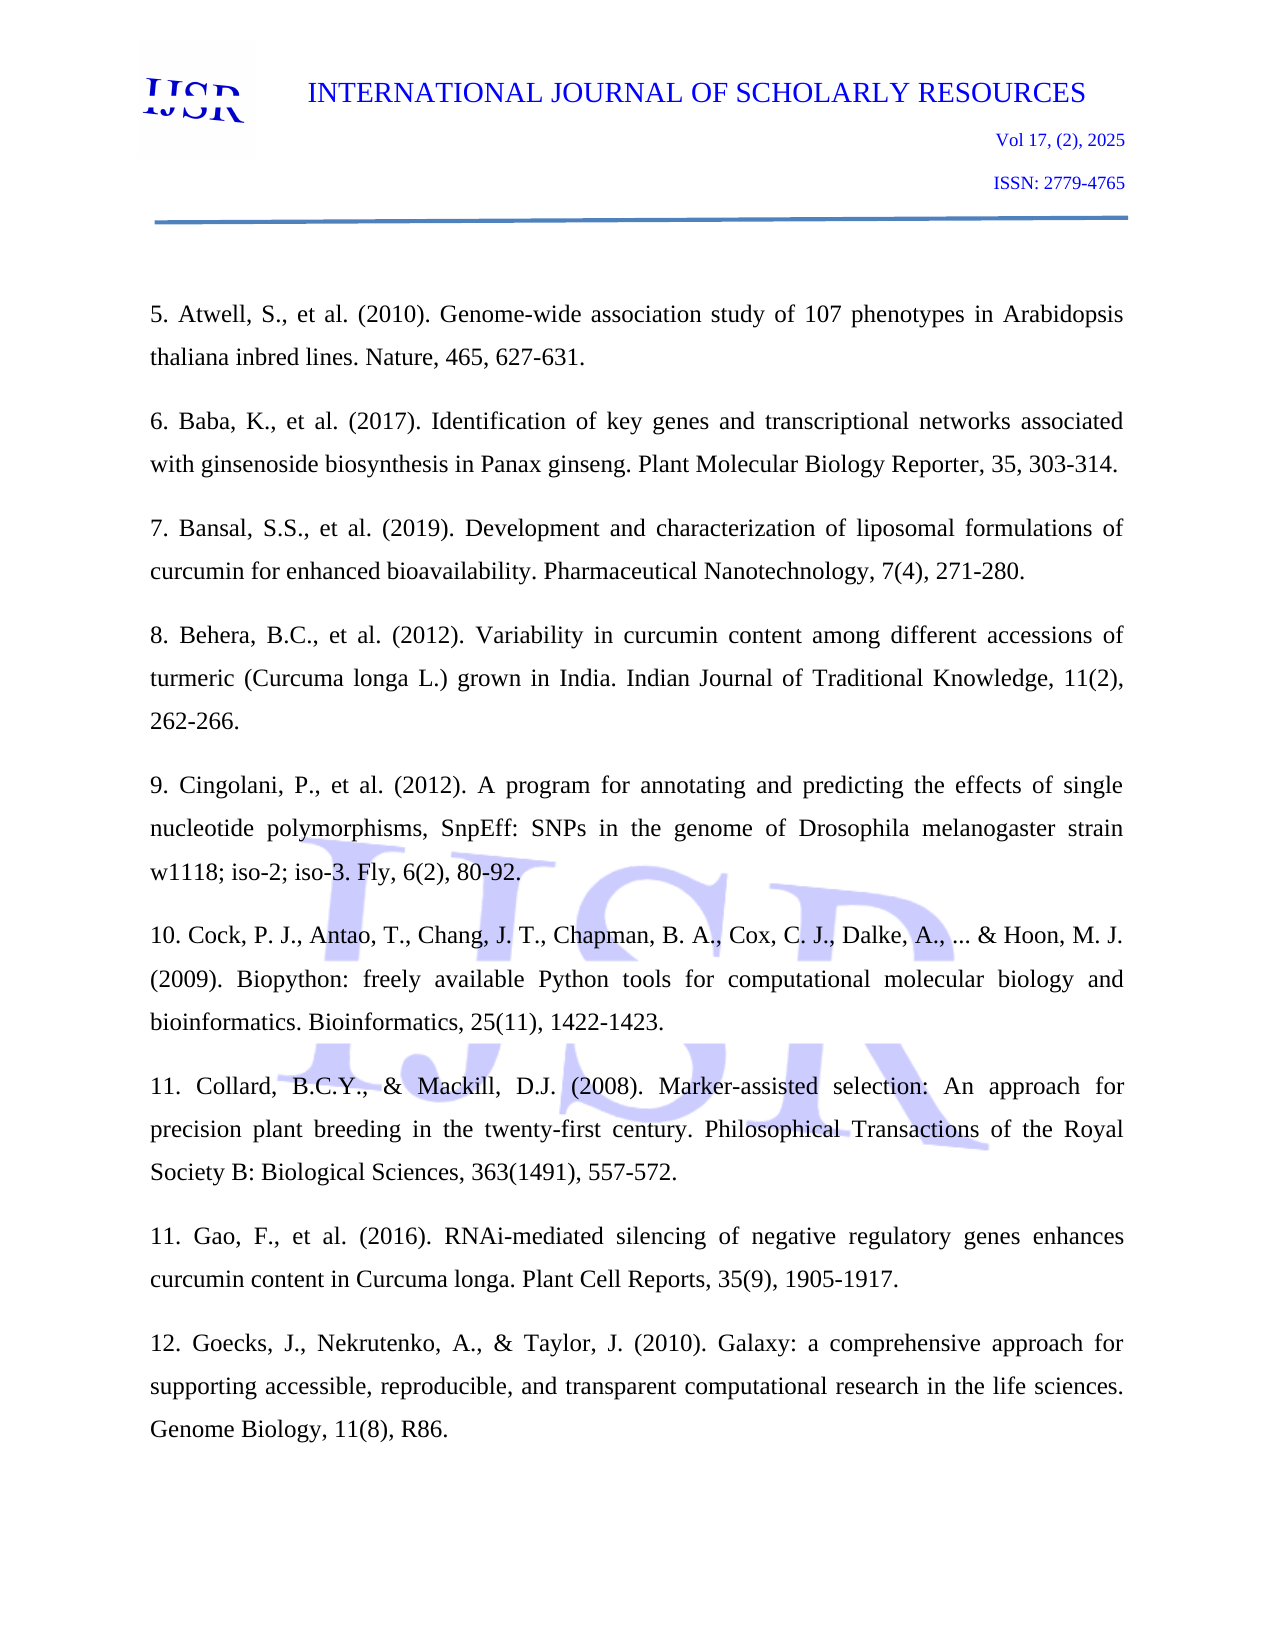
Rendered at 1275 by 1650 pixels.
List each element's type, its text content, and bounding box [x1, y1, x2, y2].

text 9. Cingolani, P., et al. (2012). A program for annotating and predicting the effects of single nucleotide polymorphisms, SnpEff: SNPs in the genome of Drosophila melanogaster strain w1118; iso-2; iso-3. Fly, 6(2), 80-92. [150, 770, 1125, 885]
text 8. Behera, B.C., et al. (2012). Variability in curcumin content among different accessions of turmeric (Curcuma longa L.) grown in India. Indian Journal of Traditional Knowledge, 11(2), 262-266. [150, 620, 1125, 735]
text 10. Cock, P. J., Antao, T., Chang, J. T., Chapman, B. A., Cox, C. J., Dalke, A., ... & Hoon, M. J. (2009). Biopython: freely available Python tools for computational molecular biology and bioinformatics. Bioinformatics, 25(11), 1422-1423. [150, 921, 1125, 1036]
text 11. Collard, B.C.Y., & Mackill, D.J. (2008). Marker-assisted selection: An approach for precision plant breeding in the twenty-first century. Philosophical Transactions of the Royal Society B: Biological Sciences, 363(1491), 557-572. [150, 1071, 1125, 1186]
picture [136, 40, 256, 159]
text 5. Atwell, S., et al. (2010). Genome-wide association study of 107 phenotypes in Arabidopsis thaliana inbred lines. Nature, 465, 627-631. [150, 299, 1125, 371]
text 7. Bansal, S.S., et al. (2019). Development and characterization of liposomal formulations of curcumin for enhanced bioavailability. Pharmaceutical Nanotechnology, 7(4), 271-280. [150, 513, 1125, 585]
text 11. Gao, F., et al. (2016). RNAi-mediated silencing of negative regulatory genes enhances curcumin content in Curcuma longa. Plant Cell Reports, 35(9), 1905-1917. [150, 1221, 1125, 1293]
text 6. Baba, K., et al. (2017). Identification of key genes and transcriptional networks associated with ginsenoside biosynthesis in Panax ginseng. Plant Molecular Biology Reporter, 35, 303-314. [150, 406, 1125, 478]
text 12. Goecks, J., Nekrutenko, A., & Taylor, J. (2010). Galaxy: a comprehensive approach for supporting accessible, reproducible, and transparent computational research in the life sciences. Genome Biology, 11(8), R86. [150, 1328, 1125, 1443]
